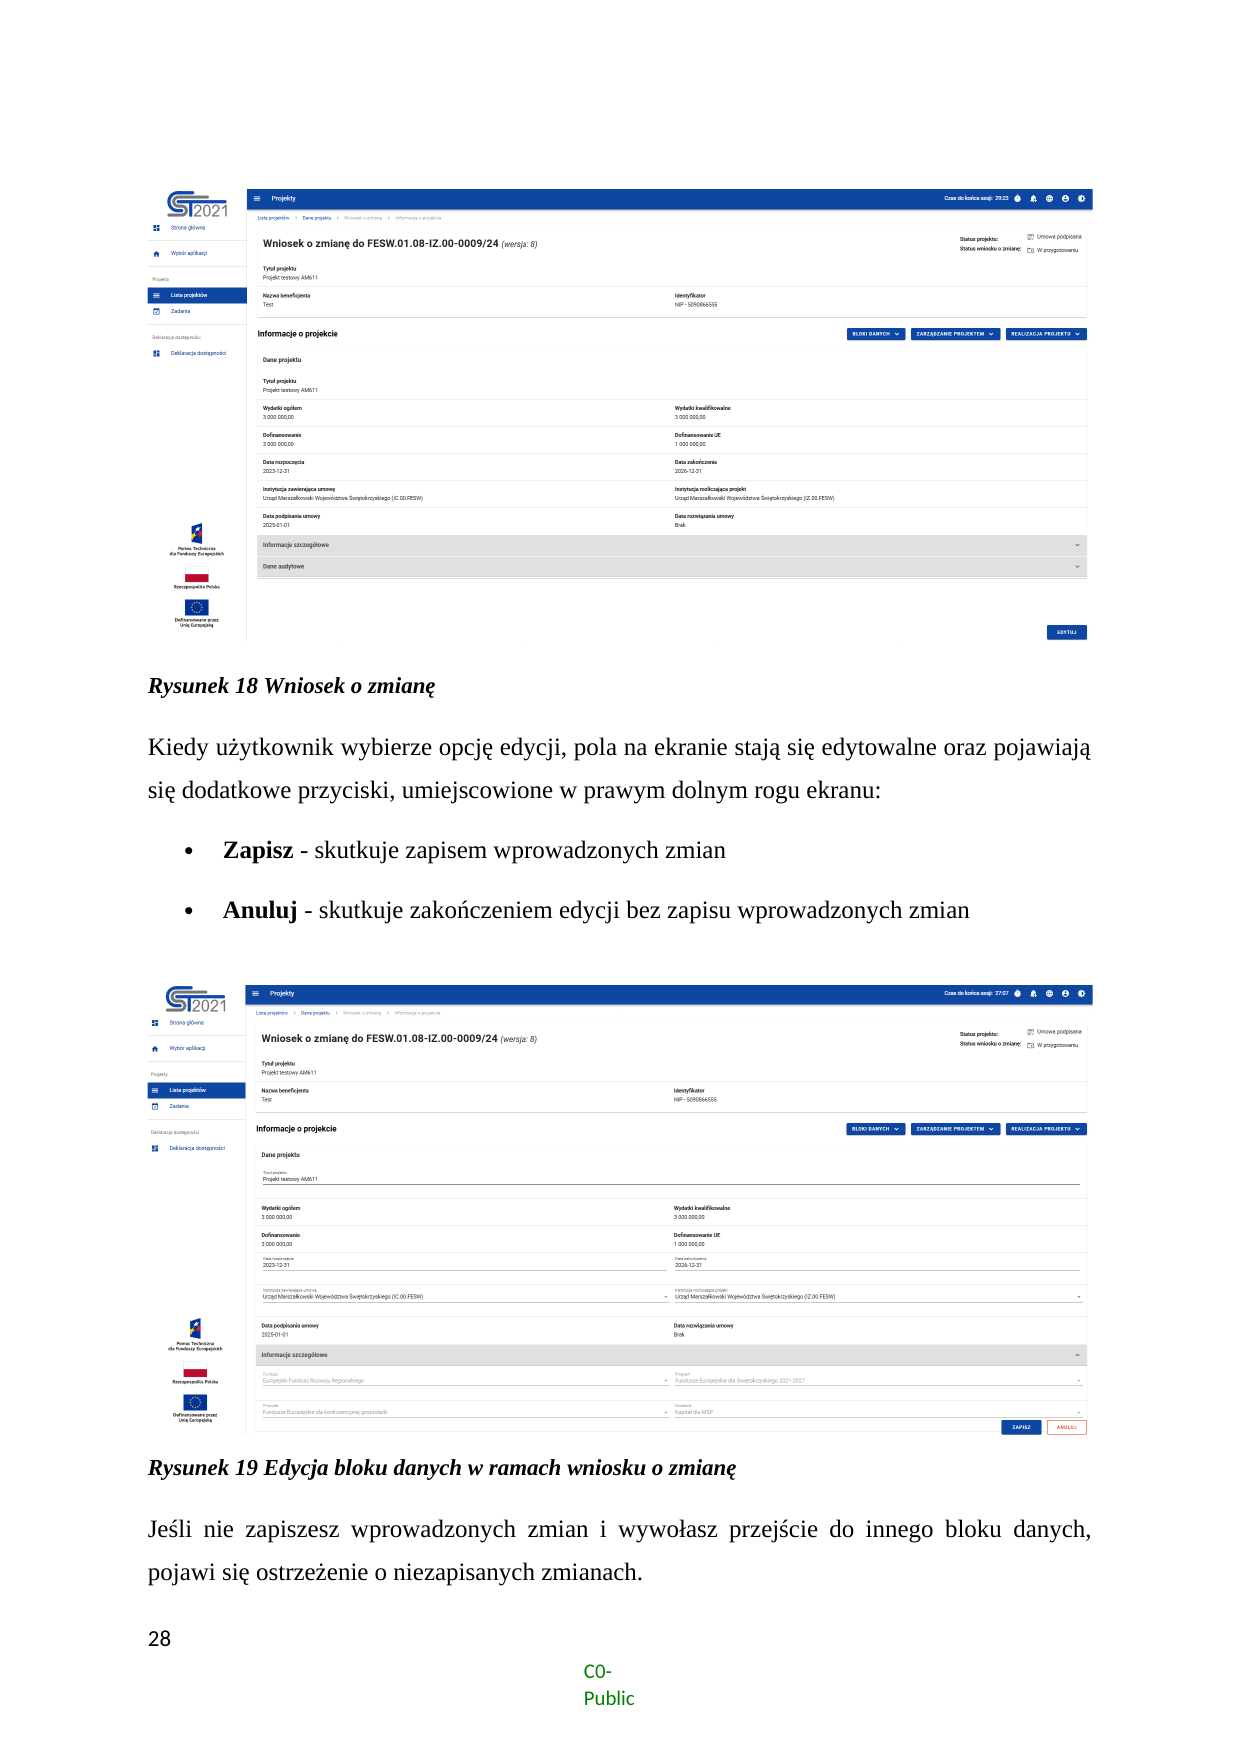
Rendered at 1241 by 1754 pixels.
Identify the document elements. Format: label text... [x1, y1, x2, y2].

picture [147, 189, 1093, 642]
list Anuluj - skutkuje zakończeniem edycji bez zapisu wprowadzonych zmian [185, 895, 1092, 924]
text Rysunek 19 Edycja bloku danych w ramach wniosku o zmianę [148, 1454, 1092, 1480]
list Zapisz - skutkuje zapisem wprowadzonych zmian [185, 835, 1092, 864]
picture [147, 985, 1093, 1435]
text Jeśli nie zapiszesz wprowadzonych zmian i wywołasz przejście do innego bloku danych, pojawi się ostrzeżenie o niezapisanych zmianach. [148, 1514, 1092, 1586]
text Rysunek 18 Wniosek o zmianę [148, 672, 1092, 698]
text Kiedy użytkownik wybierze opcję edycji, pola na ekranie stają się edytowalne oraz pojawiają się dodatkowe przyciski, umiejscowione w prawym dolnym rogu ekranu: [148, 732, 1092, 804]
